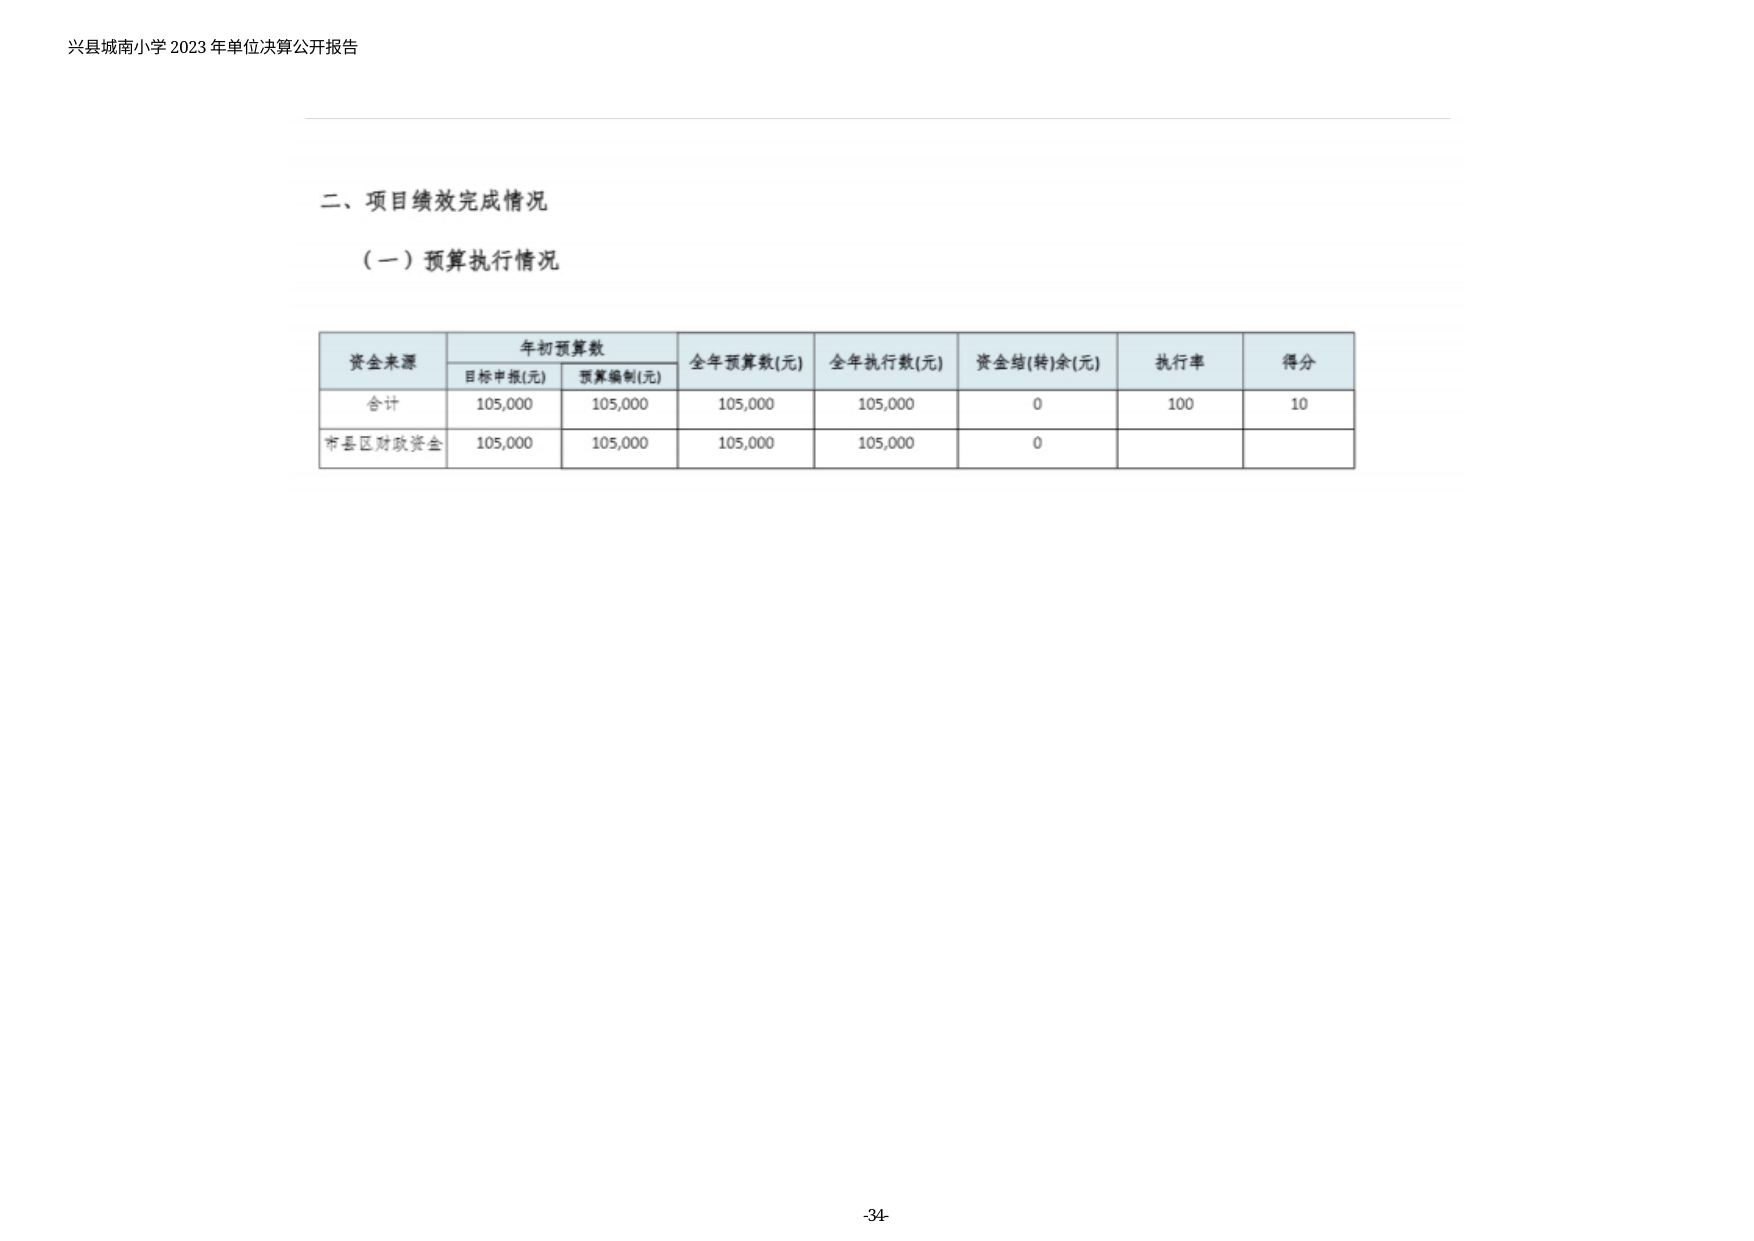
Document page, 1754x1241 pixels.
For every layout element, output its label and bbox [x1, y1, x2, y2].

picture [289, 118, 1466, 502]
